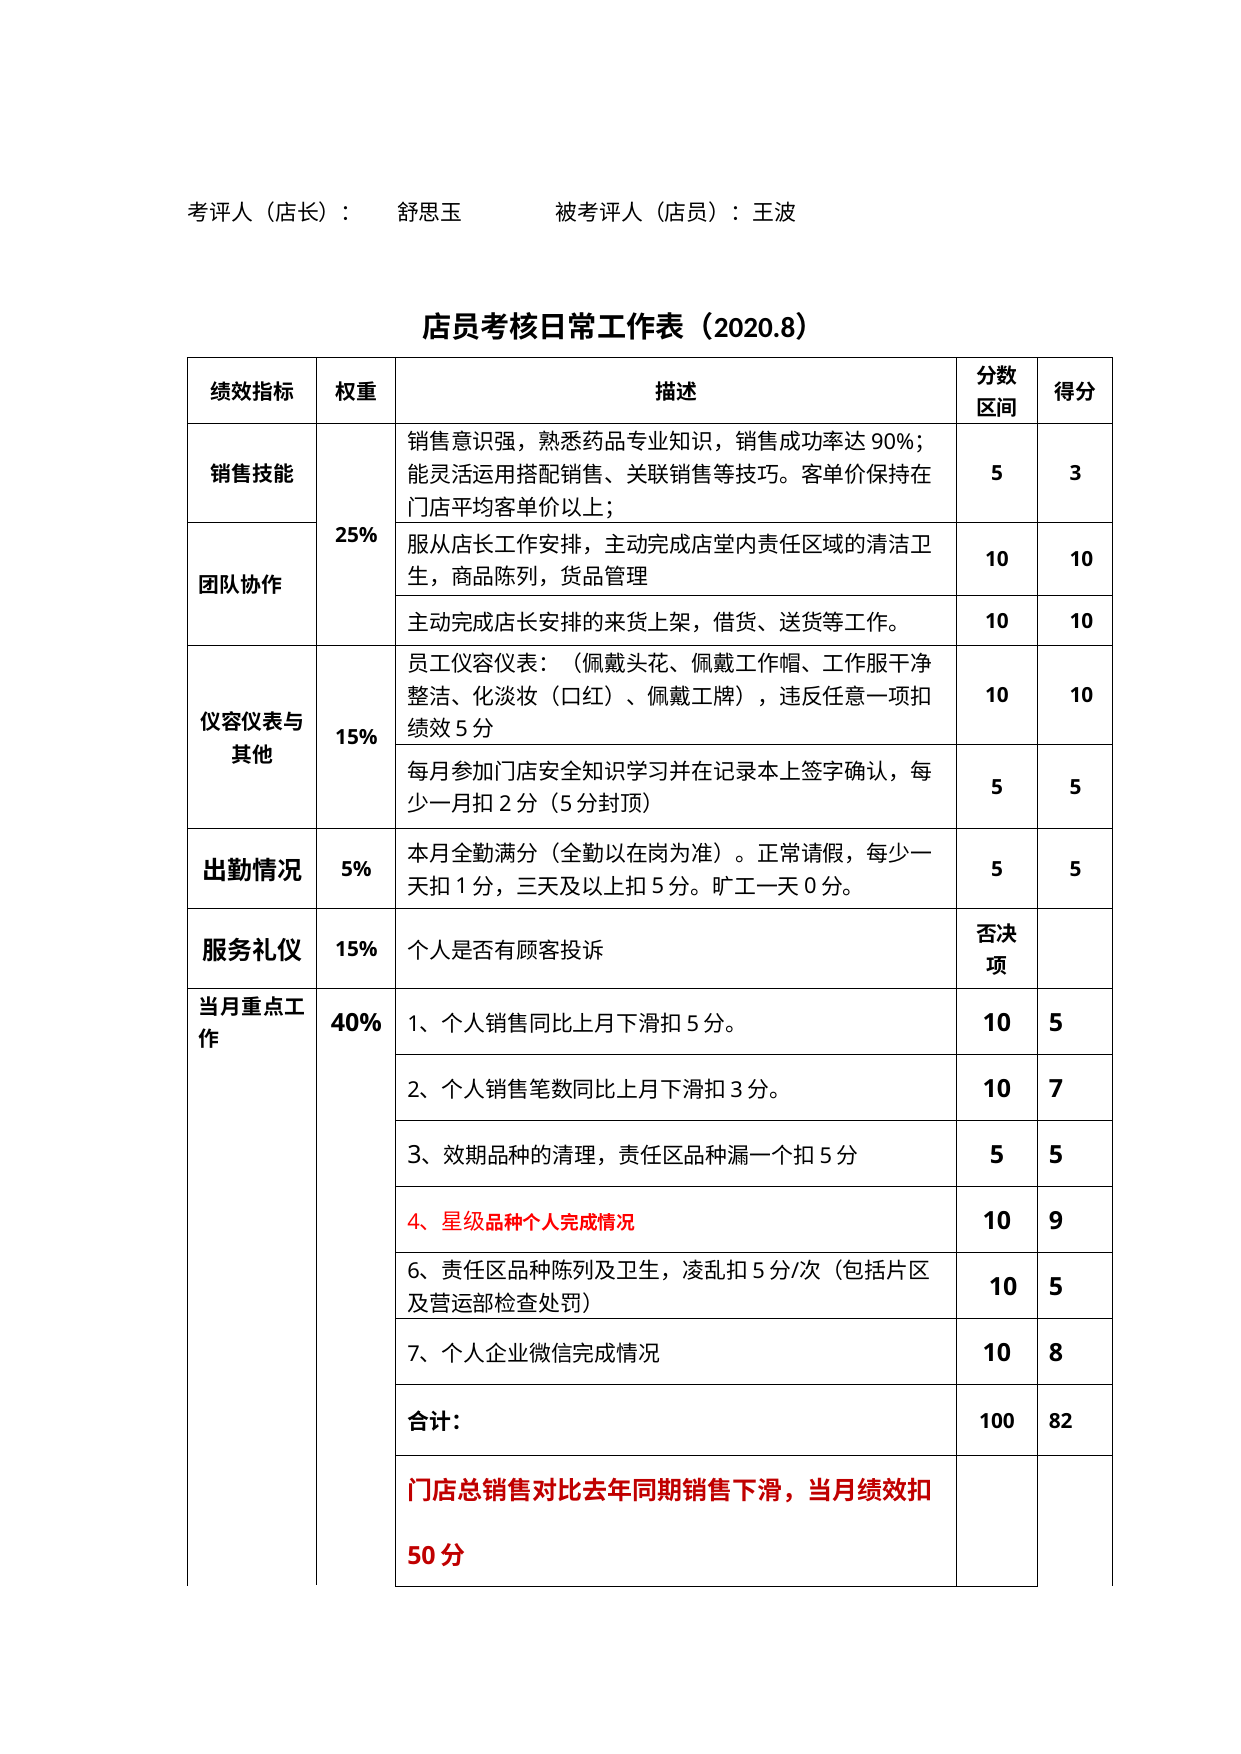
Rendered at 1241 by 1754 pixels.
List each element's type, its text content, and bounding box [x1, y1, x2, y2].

table_cell 100 [957, 1385, 1037, 1455]
table_cell 2、个人销售笔数同比上月下滑扣3分。 [396, 1055, 956, 1120]
table_cell 15% [317, 909, 395, 988]
table_cell 82 [1038, 1385, 1112, 1455]
table_cell 10 [957, 523, 1037, 595]
table_cell 当月重点工作 [188, 989, 317, 1586]
table_cell 否决项 [957, 909, 1037, 988]
table_cell 4、星级品种个人完成情况 [396, 1187, 956, 1252]
table_cell 3、效期品种的清理，责任区品种漏一个扣5分 [396, 1121, 956, 1186]
table_cell 10 [1038, 646, 1112, 743]
table_cell 9 [1038, 1187, 1112, 1252]
table_header 得分 [1038, 358, 1112, 423]
table_cell 个人是否有顾客投诉 [396, 909, 956, 988]
table_header 绩效指标 [188, 358, 316, 423]
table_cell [396, 1456, 956, 1586]
table_cell 主动完成店长安排的来货上架，借货、送货等工作。 [396, 596, 956, 645]
table_header 描述 [396, 358, 956, 423]
table_cell [957, 1456, 1037, 1586]
table_cell 出勤情况 [188, 829, 316, 908]
table_cell 5 [957, 745, 1037, 828]
table_cell 3 [1038, 424, 1112, 522]
table_cell 本月全勤满分（全勤以在岗为准）。正常请假，每少一天扣1分，三天及以上扣5分。旷工一天0分。 [396, 829, 956, 908]
table_cell 5 [1038, 989, 1112, 1054]
table_cell 服务礼仪 [188, 909, 316, 988]
text 店员考核日常工作表（2020.8） [187, 292, 1053, 357]
table_cell 5 [957, 424, 1037, 522]
table_cell 8 [1038, 1319, 1112, 1384]
table_cell 10 [957, 1319, 1037, 1384]
table_cell 10 [957, 1253, 1037, 1318]
table_cell 5 [1038, 829, 1112, 908]
table_cell 1、个人销售同比上月下滑扣5分。 [396, 989, 956, 1054]
table_cell 每月参加门店安全知识学习并在记录本上签字确认，每少一月扣2分（5分封顶） [396, 745, 956, 828]
table_cell 5 [1038, 1121, 1112, 1186]
table_cell 5 [957, 1121, 1037, 1186]
table_cell 销售意识强，熟悉药品专业知识，销售成功率达90%；能灵活运用搭配销售、关联销售等技巧。客单价保持在门店平均客单价以上； [396, 424, 956, 522]
table_cell 7、个人企业微信完成情况 [396, 1319, 956, 1384]
table_cell 5% [317, 829, 395, 908]
table_cell 10 [957, 1187, 1037, 1252]
table_cell 仪容仪表与其他 [188, 646, 316, 828]
table_cell 15% [317, 646, 395, 828]
table_cell 10 [957, 596, 1037, 645]
table_cell [1038, 909, 1112, 988]
table_header 分数 区间 [957, 358, 1037, 423]
table_cell 团队协作 [188, 523, 316, 645]
table_cell 5 [1038, 1253, 1112, 1318]
table_cell 10 [1038, 596, 1112, 645]
table_cell 销售技能 [188, 424, 316, 522]
table_cell 7 [1038, 1055, 1112, 1120]
table_cell 服从店长工作安排，主动完成店堂内责任区域的清洁卫生，商品陈列，货品管理 [396, 523, 956, 595]
text 考评人（店长）： 舒思玉 被考评人（店员）：王波 [187, 194, 1053, 227]
table_cell 40% [317, 989, 395, 1586]
table_cell 10 [957, 646, 1037, 743]
table_cell 员工仪容仪表：（佩戴头花、佩戴工作帽、工作服干净整洁、化淡妆（口红）、佩戴工牌），违反任意一项扣绩效5分 [396, 646, 956, 743]
table_header 权重 [317, 358, 395, 423]
table_cell 10 [957, 1055, 1037, 1120]
table_cell 25% [317, 424, 395, 645]
table_cell 5 [1038, 745, 1112, 828]
table_cell 合计： [396, 1385, 956, 1455]
table_cell 10 [1038, 523, 1112, 595]
table_cell [1038, 1456, 1112, 1586]
table_cell 6、责任区品种陈列及卫生，凌乱扣5分/次（包括片区及营运部检查处罚） [396, 1253, 956, 1318]
table_cell 5 [957, 829, 1037, 908]
table_cell 10 [957, 989, 1037, 1054]
